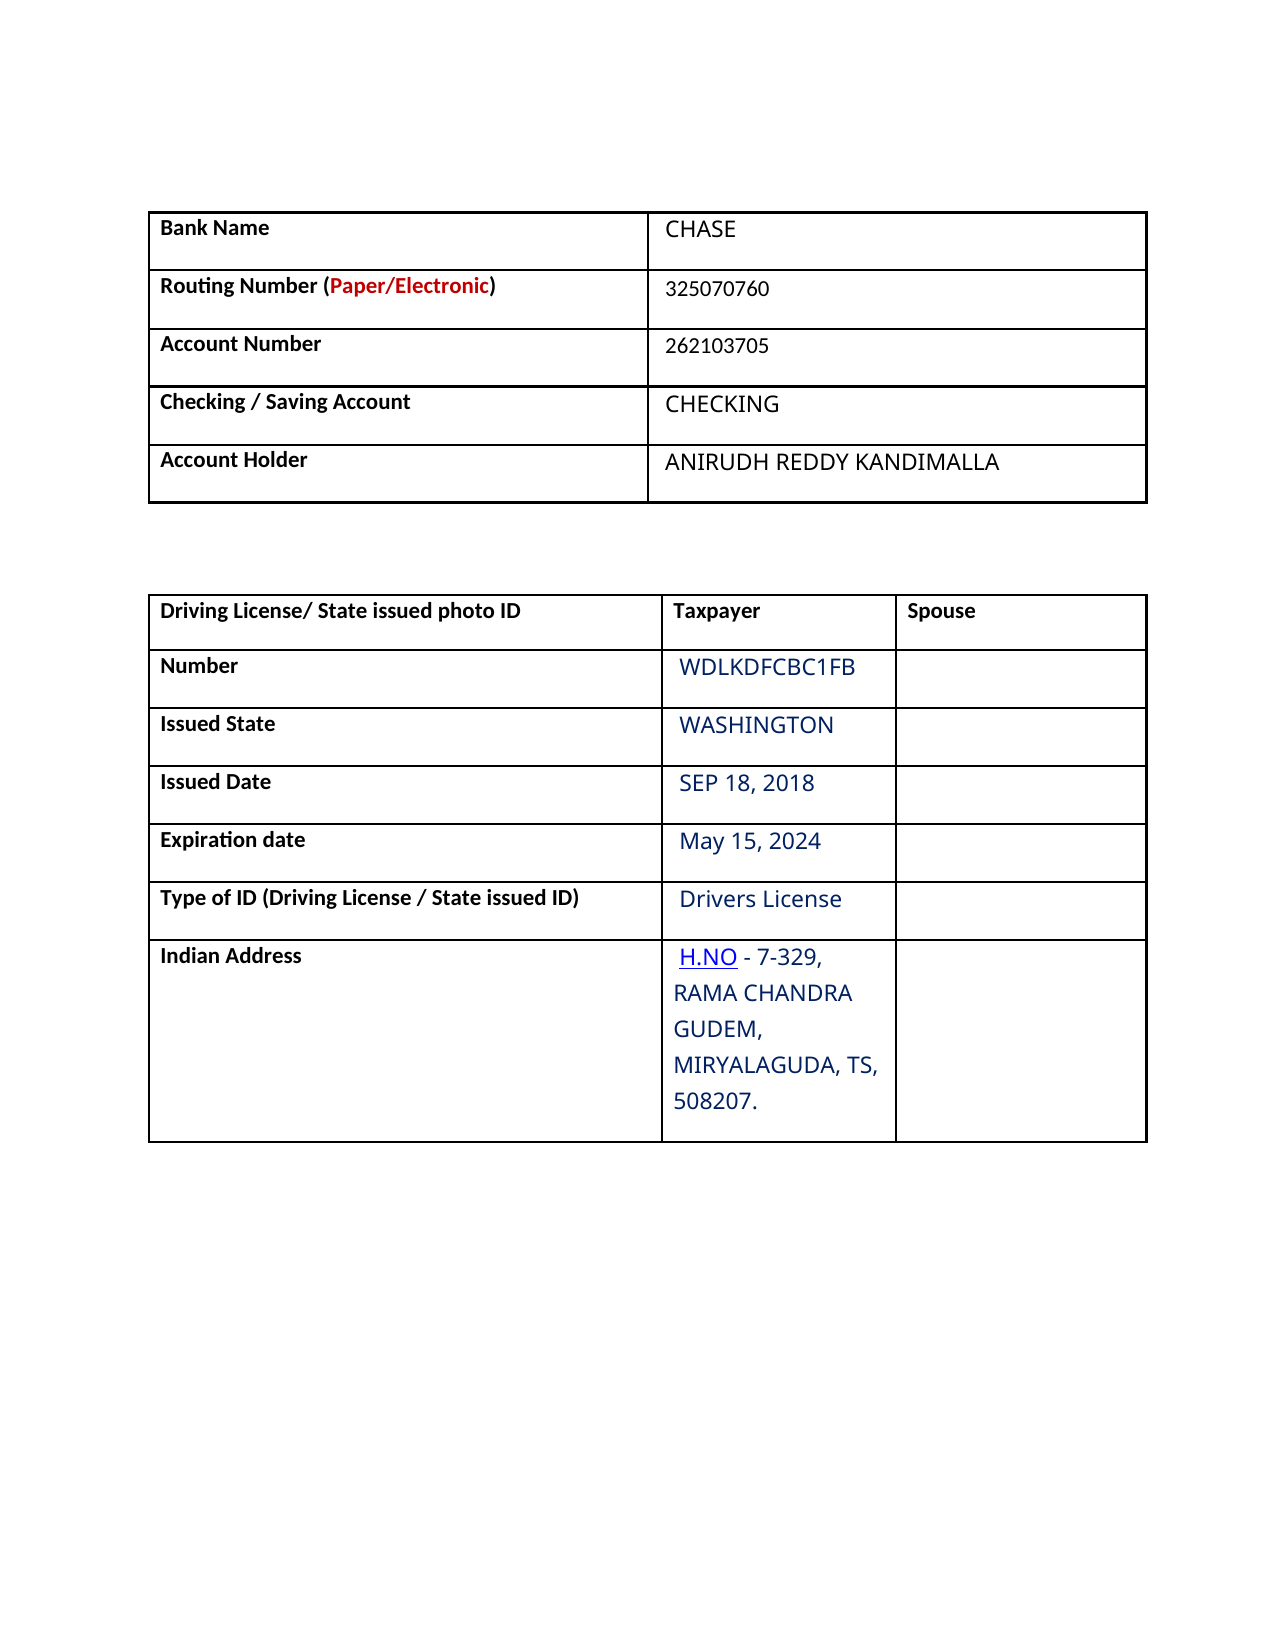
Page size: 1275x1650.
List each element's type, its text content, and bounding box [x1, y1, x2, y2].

table_cell Routing Number (Paper/Electronic) [150, 271, 647, 327]
table_cell [897, 767, 1145, 823]
table_header Driving License/ State issued photo ID [150, 596, 661, 649]
table_cell Issued Date [150, 767, 661, 823]
table_cell [897, 825, 1145, 881]
table_cell 262103705 [649, 330, 1145, 385]
table_cell Type of ID (Driving License / State issued ID) [150, 883, 661, 939]
table_cell Checking / Saving Account [150, 388, 647, 443]
table_cell H.NO - 7-329, RAMA CHANDRA GUDEM, MIRYALAGUDA, TS, 508207. [663, 941, 895, 1141]
table_cell Drivers License [663, 883, 895, 939]
table_header CHASE [649, 214, 1145, 269]
table_cell May 15, 2024 [663, 825, 895, 881]
table_header Taxpayer [663, 596, 895, 649]
table_cell ANIRUDH REDDY KANDIMALLA [649, 446, 1145, 501]
table_cell Account Number [150, 330, 647, 385]
table_cell Account Holder [150, 446, 647, 501]
table_cell Issued State [150, 709, 661, 765]
table_cell Indian Address [150, 941, 661, 1141]
table_cell Number [150, 651, 661, 707]
table_cell 325070760 [649, 271, 1145, 327]
table_cell WASHINGTON [663, 709, 895, 765]
table_cell [897, 941, 1145, 1141]
table_cell Expiration date [150, 825, 661, 881]
table_header Bank Name [150, 214, 647, 269]
table_cell SEP 18, 2018 [663, 767, 895, 823]
table_header Spouse [897, 596, 1145, 649]
table_cell [897, 883, 1145, 939]
table_cell CHECKING [649, 388, 1145, 443]
table_cell [897, 709, 1145, 765]
table_cell [897, 651, 1145, 707]
table_cell WDLKDFCBC1FB [663, 651, 895, 707]
